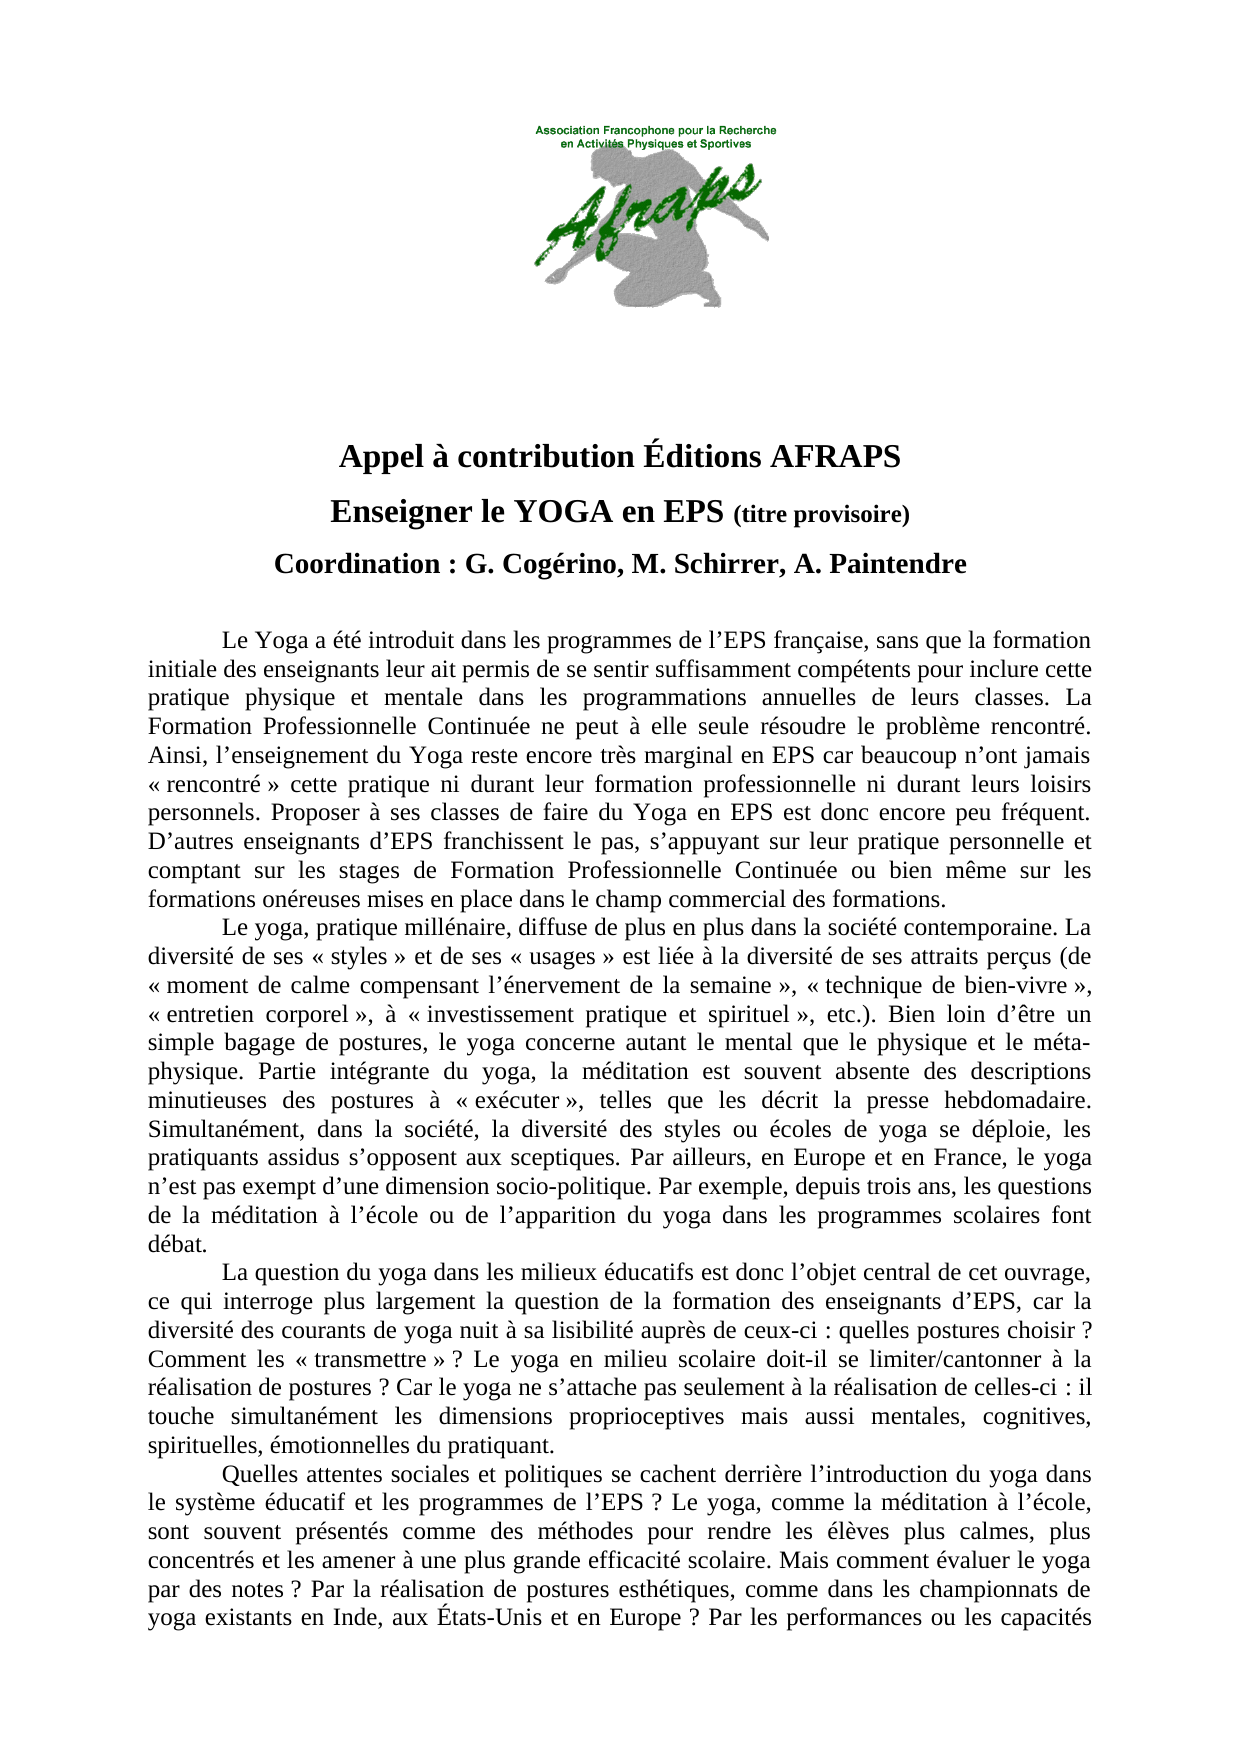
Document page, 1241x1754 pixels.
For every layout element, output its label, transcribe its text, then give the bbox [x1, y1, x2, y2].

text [148, 1459, 1092, 1631]
text La question du yoga dans les milieux éducatifs est donc l’objet central de cet ouvrage, ce qui interroge plus largement la question de la formation des enseignants d’EPS, car la diversité des courants de yoga nuit à sa lisibilité auprès de ceux-ci : quelles postures choisir ? Comment les « transmettre » ? Le yoga en milieu scolaire doit-il se limiter/cantonner à la réalisation de postures ? Car le yoga ne s’attache pas seulement à la réalisation de celles-ci : il touche simultanément les dimensions proprioceptives mais aussi mentales, cognitives, spirituelles, émotionnelles du pratiquant. [148, 1257, 1092, 1459]
text Coordination : G. Cogérino, M. Schirrer, A. Paintendre [148, 546, 1092, 579]
text Appel à contribution Éditions AFRAPS [148, 436, 1092, 474]
picture [528, 118, 779, 312]
text Enseigner le YOGA en EPS (titre provisoire) [148, 491, 1092, 529]
text Le yoga, pratique millénaire, diffuse de plus en plus dans la société contemporaine. La diversité de ses « styles » et de ses « usages » est liée à la diversité de ses attraits perçus (de « moment de calme compensant l’énervement de la semaine », « technique de bien-vivre », « entretien corporel », à « investissement pratique et spirituel », etc.). Bien loin d’être un simple bagage de postures, le yoga concerne autant le mental que le physique et le méta-physique. Partie intégrante du yoga, la méditation est souvent absente des descriptions minutieuses des postures à « exécuter », telles que les décrit la presse hebdomadaire. Simultanément, dans la société, la diversité des styles ou écoles de yoga se déploie, les pratiquants assidus s’opposent aux sceptiques. Par ailleurs, en Europe et en France, le yoga n’est pas exempt d’une dimension socio-politique. Par exemple, depuis trois ans, les questions de la méditation à l’école ou de l’apparition du yoga dans les programmes scolaires font débat. [148, 912, 1092, 1257]
text Le Yoga a été introduit dans les programmes de l’EPS française, sans que la formation initiale des enseignants leur ait permis de se sentir suffisamment compétents pour inclure cette pratique physique et mentale dans les programmations annuelles de leurs classes. La Formation Professionnelle Continuée ne peut à elle seule résoudre le problème rencontré. Ainsi, l’enseignement du Yoga reste encore très marginal en EPS car beaucoup n’ont jamais « rencontré » cette pratique ni durant leur formation professionnelle ni durant leurs loisirs personnels. Proposer à ses classes de faire du Yoga en EPS est donc encore peu fréquent. D’autres enseignants d’EPS franchissent le pas, s’appuyant sur leur pratique personnelle et comptant sur les stages de Formation Professionnelle Continuée ou bien même sur les formations onéreuses mises en place dans le champ commercial des formations. [148, 625, 1092, 912]
